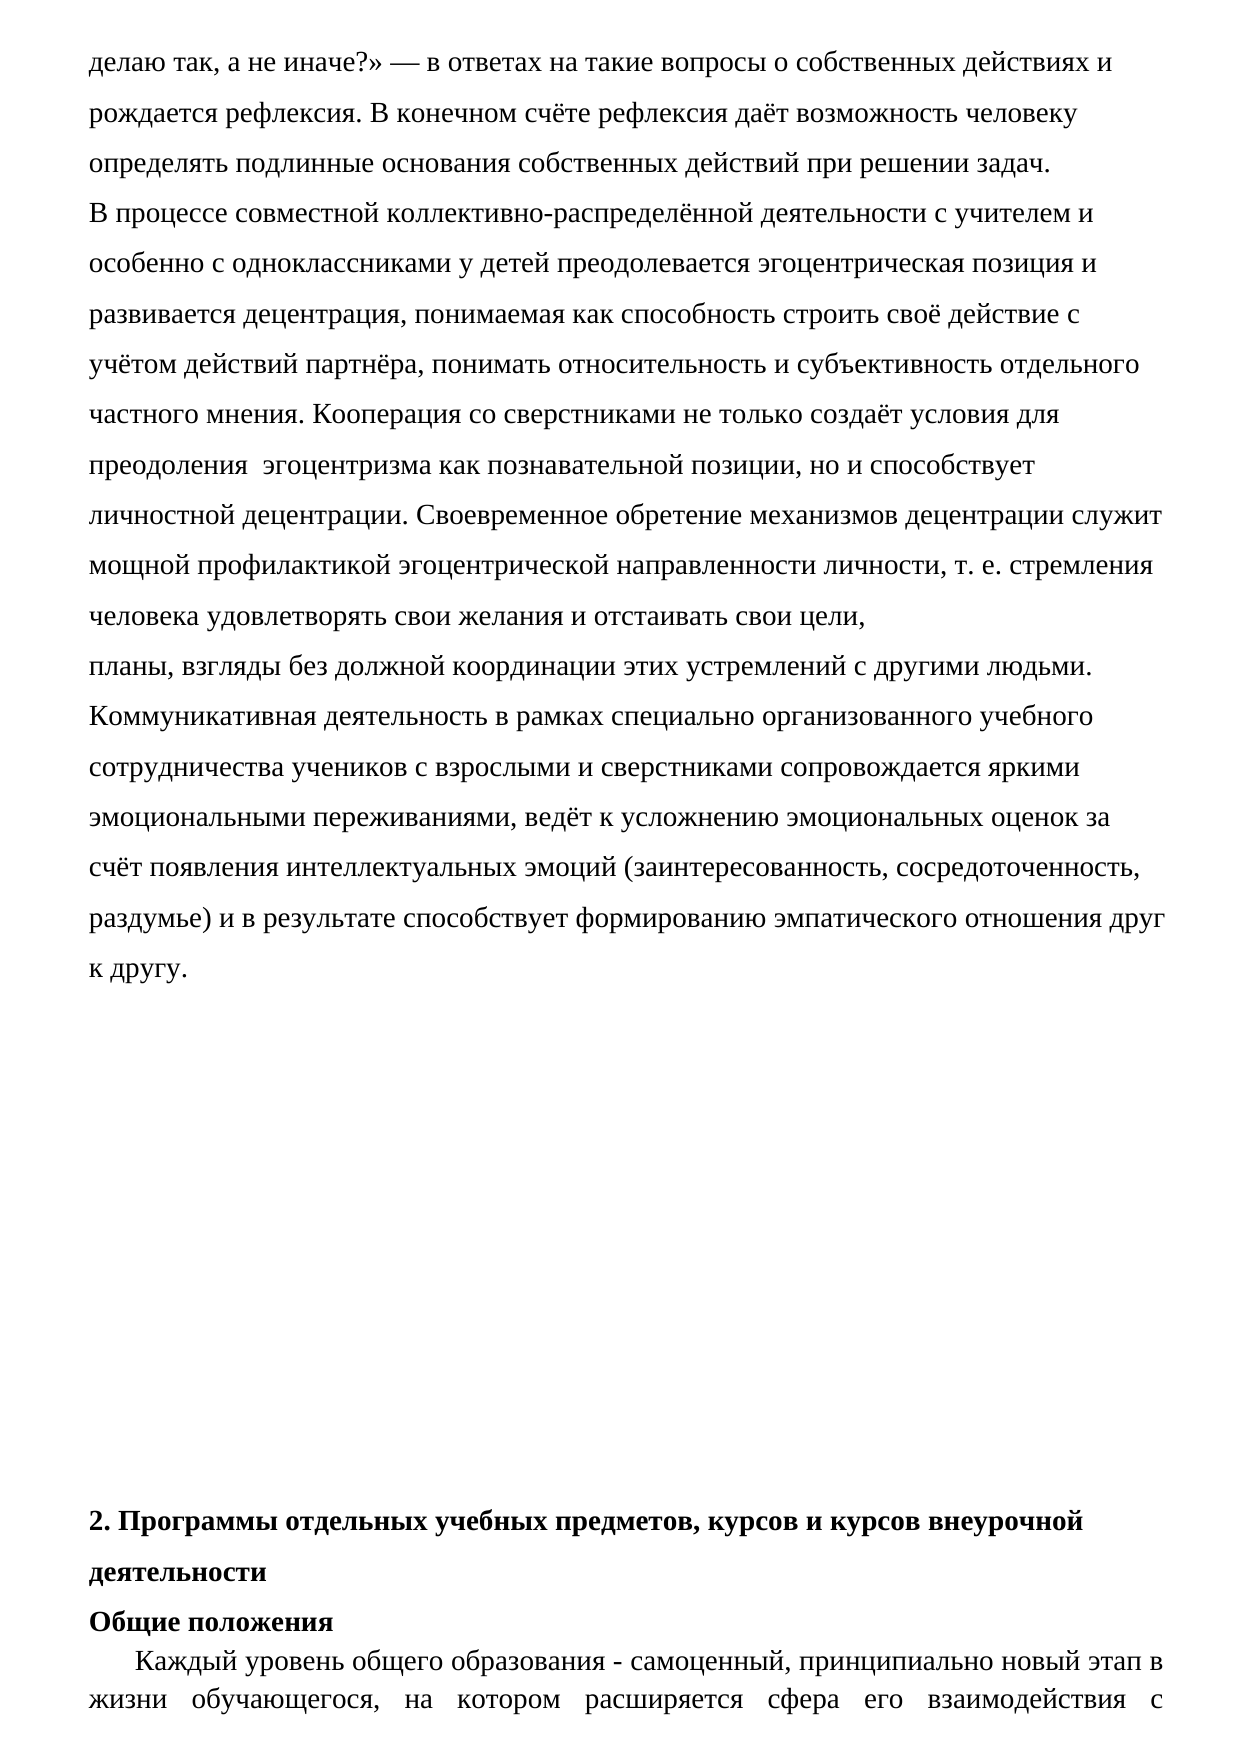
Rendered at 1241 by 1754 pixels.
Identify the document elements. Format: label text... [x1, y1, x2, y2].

text Общие положения [89, 1604, 1167, 1638]
text В процессе совместной коллективно-распределённой деятельности с учителем и особенно с одноклассниками у детей преодолевается эгоцентрическая позиция и развивается децентрация, понимаемая как способность строить своё действие с учётом действий партнёра, понимать относительность и субъективность отдельного частного мнения. Кооперация со сверстниками не только создаёт условия для преодоления эгоцентризма как познавательной позиции, но и способствует личностной децентрации. Своевременное обретение механизмов децентрации служит мощной профилактикой эгоцентрической направленности личности, т. е. стремления человека удовлетворять свои желания и отстаивать свои цели, [89, 195, 1167, 631]
text 2. Программы отдельных учебных предметов, курсов и курсов внеурочной деятельности [89, 1503, 1167, 1587]
text планы, взгляды без должной координации этих устремлений с другими людьми. Коммуникативная деятельность в рамках специально организованного учебного сотрудничества учеников с взрослыми и сверстниками сопровождается яркими эмоциональными переживаниями, ведёт к усложнению эмоциональных оценок за счёт появления интеллектуальных эмоций (заинтересованность, сосредоточенность, раздумье) и в результате способствует формированию эмпатического отношения друг к другу. [89, 648, 1167, 983]
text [89, 1643, 1164, 1715]
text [89, 44, 1167, 178]
